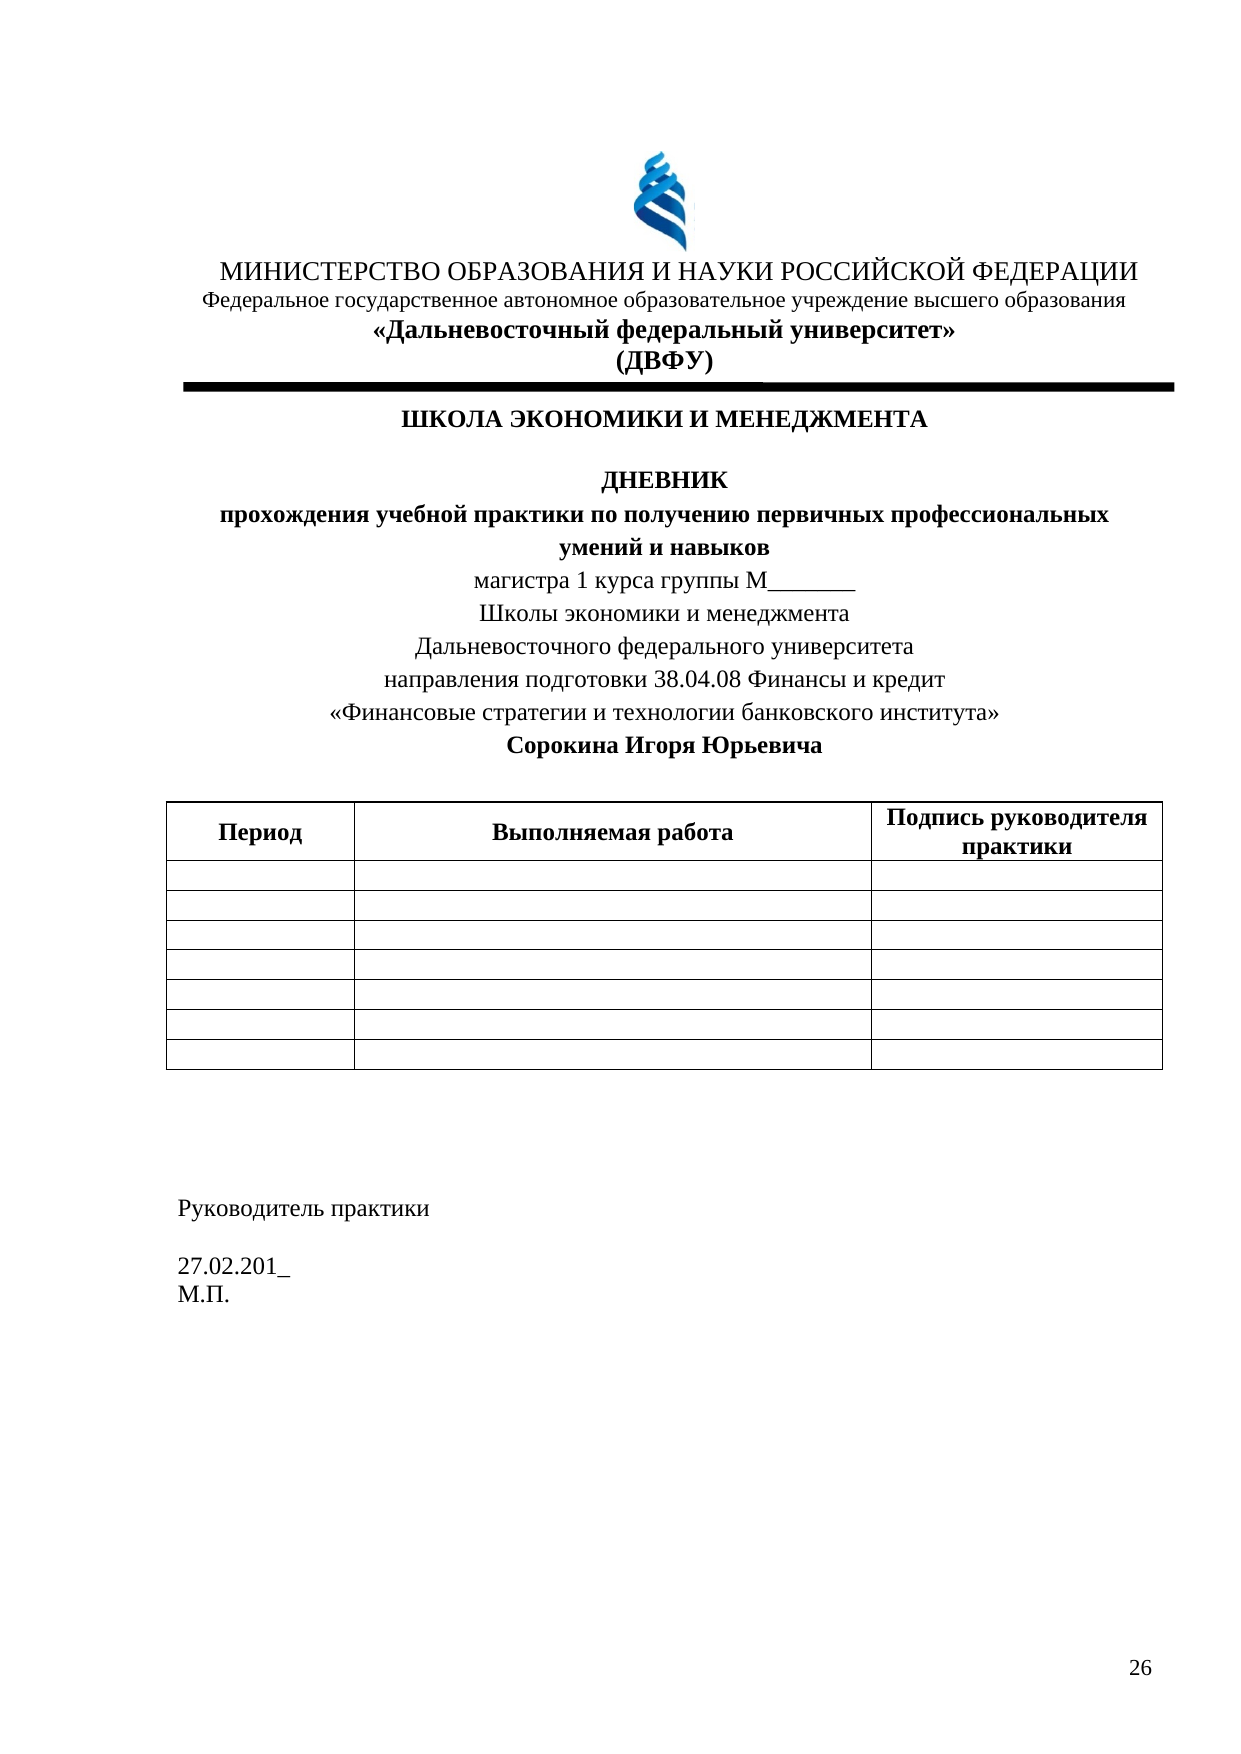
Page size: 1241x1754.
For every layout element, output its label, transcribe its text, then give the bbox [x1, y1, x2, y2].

text прохождения учебной практики по получению первичных профессиональных умений и навыков [177, 499, 1152, 560]
text Федеральное государственное автономное образовательное учреждение высшего образования [177, 286, 1152, 313]
table_cell [167, 861, 354, 890]
table_header Период [167, 803, 354, 860]
text М.П. [177, 1279, 1152, 1308]
table_cell [355, 980, 871, 1009]
text Школы экономики и менеджмента [177, 598, 1152, 626]
table_cell [872, 980, 1162, 1009]
text направления подготовки 38.04.08 Финансы и кредит [177, 664, 1152, 692]
table_cell [872, 1010, 1162, 1039]
table_cell [355, 861, 871, 890]
picture [633, 151, 695, 252]
table_cell [872, 950, 1162, 979]
text МИНИСТЕРСТВО ОБРАЗОВАНИЯ И НАУКИ РОССИЙСКОЙ ФЕДЕРАЦИИ [177, 255, 1181, 286]
text ШКОЛА ЭКОНОМИКИ И МЕНЕДЖМЕНТА [177, 404, 1152, 433]
table_header Подпись руководителя практики [872, 803, 1162, 860]
table_cell [167, 980, 354, 1009]
table_cell [167, 1040, 354, 1068]
text «Финансовые стратегии и технологии банковского института» [177, 697, 1152, 726]
table_cell [355, 950, 871, 979]
table_cell [355, 1040, 871, 1068]
table_cell [872, 921, 1162, 949]
text Сорокина Игоря Юрьевича [177, 730, 1152, 758]
table_cell [167, 921, 354, 949]
table_header Выполняемая работа [355, 803, 871, 860]
text 27.02.201_ [177, 1251, 1152, 1279]
table_cell [872, 891, 1162, 919]
table_cell [872, 861, 1162, 890]
table_cell [872, 1040, 1162, 1068]
text ДНЕВНИК [177, 466, 1152, 494]
text (ДВФУ) [177, 344, 1152, 375]
table_cell [355, 1010, 871, 1039]
table_cell [167, 891, 354, 919]
table_cell [355, 921, 871, 949]
table_cell [167, 950, 354, 979]
text Дальневосточного федерального университета [177, 631, 1152, 659]
table_cell [355, 891, 871, 919]
text Руководитель практики [177, 1193, 1152, 1222]
text магистра 1 курса группы М_______ [177, 565, 1152, 593]
text «Дальневосточный федеральный университет» [177, 313, 1152, 344]
table_cell [167, 1010, 354, 1039]
